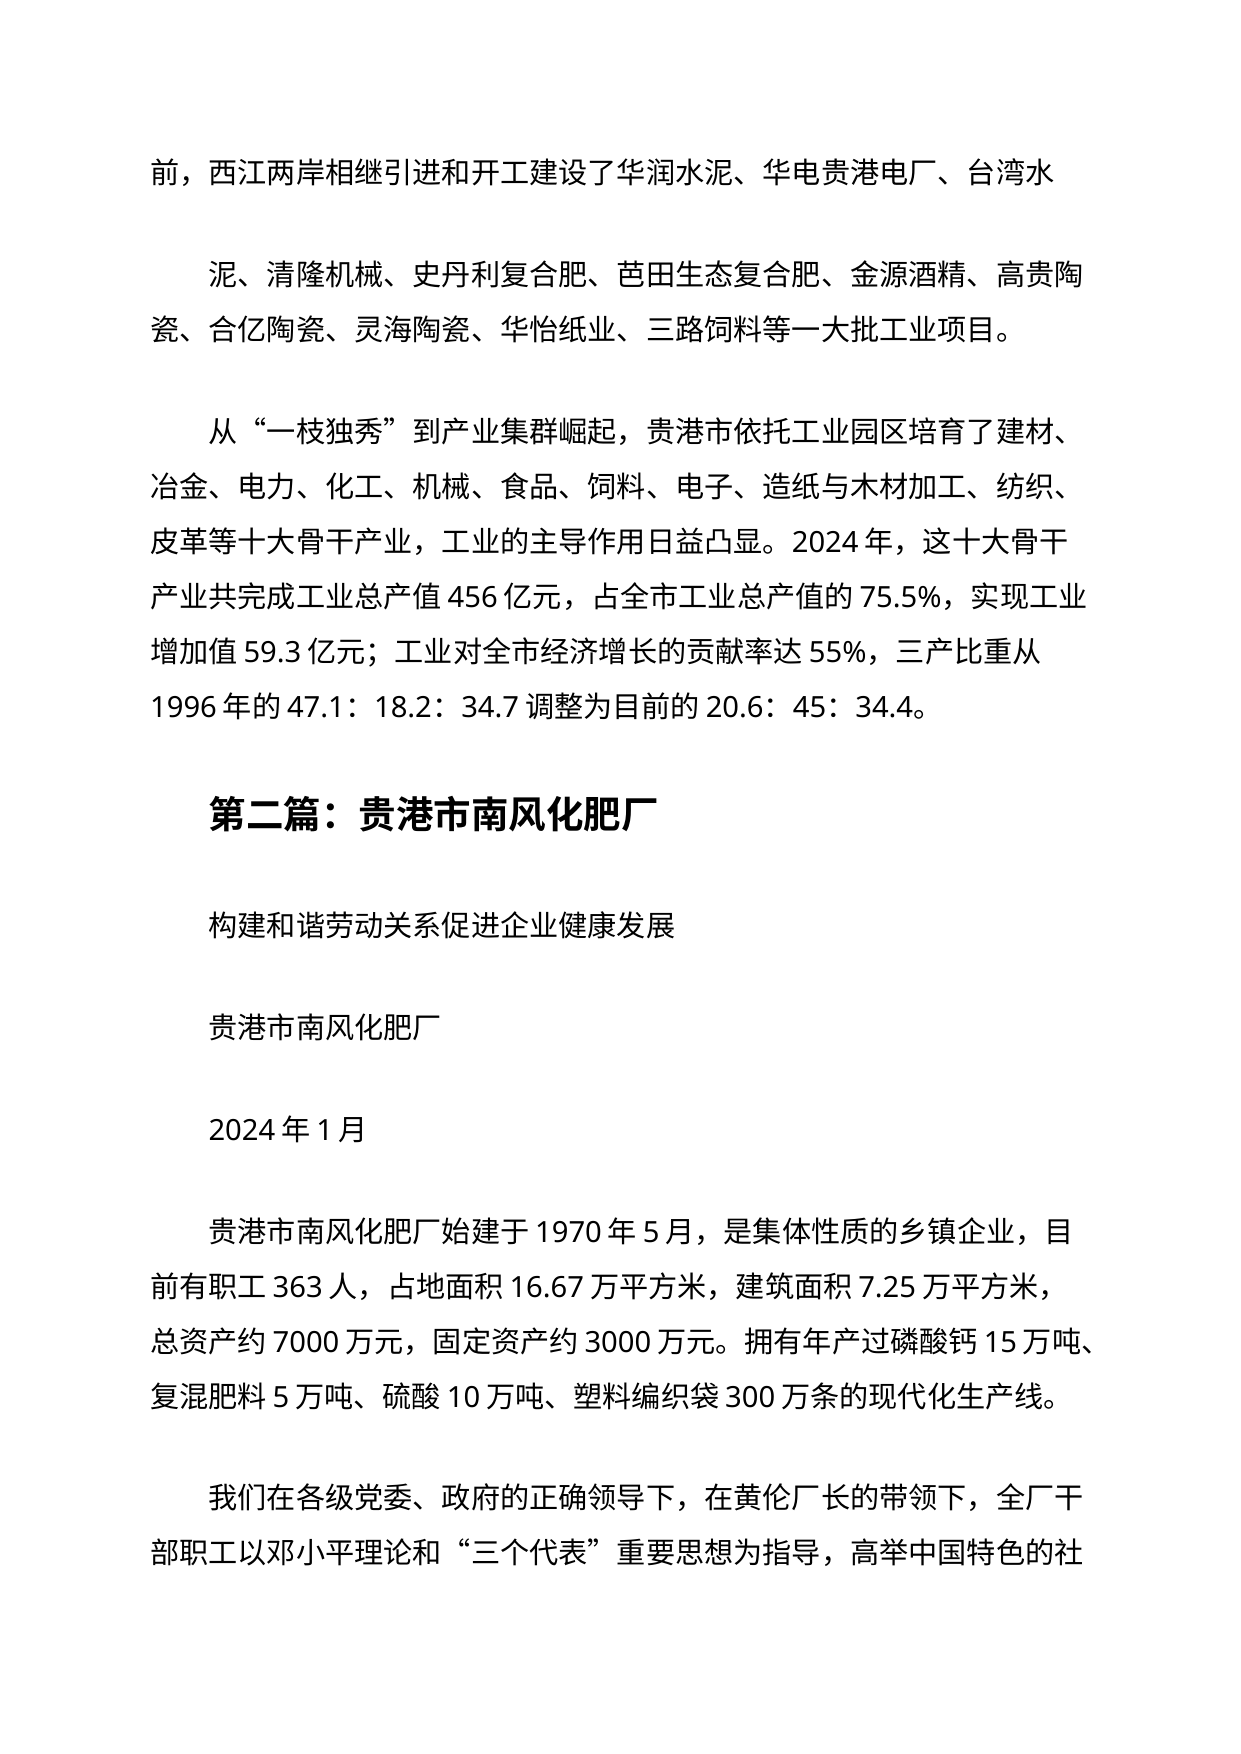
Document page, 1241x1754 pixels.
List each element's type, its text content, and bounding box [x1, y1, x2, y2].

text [150, 150, 1090, 192]
text 从“一枝独秀”到产业集群崛起，贵港市依托工业园区培育了建材、冶金、电力、化工、机械、食品、饲料、电子、造纸与木材加工、纺织、皮革等十大骨干产业，工业的主导作用日益凸显。2024年，这十大骨干产业共完成工业总产值456亿元，占全市工业总产值的75.5%，实现工业增加值59.3亿元；工业对全市经济增长的贡献率达55%，三产比重从1996年的47.1：18.2：34.7调整为目前的20.6：45：34.4。 [150, 408, 1090, 726]
text 构建和谐劳动关系促进企业健康发展 [150, 903, 1090, 945]
text 贵港市南风化肥厂始建于1970年5月，是集体性质的乡镇企业，目前有职工363人，占地面积16.67万平方米，建筑面积7.25万平方米，总资产约7000万元，固定资产约3000万元。拥有年产过磷酸钙15万吨、复混肥料5万吨、硫酸10万吨、塑料编织袋300万条的现代化生产线。 [150, 1208, 1090, 1416]
text 贵港市南风化肥厂 [150, 1004, 1090, 1047]
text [150, 1475, 1090, 1572]
text 第二篇：贵港市南风化肥厂 [150, 785, 1090, 839]
text 泥、清隆机械、史丹利复合肥、芭田生态复合肥、金源酒精、高贵陶瓷、合亿陶瓷、灵海陶瓷、华怡纸业、三路饲料等一大批工业项目。 [150, 252, 1090, 349]
text 2024年1月 [150, 1106, 1090, 1148]
